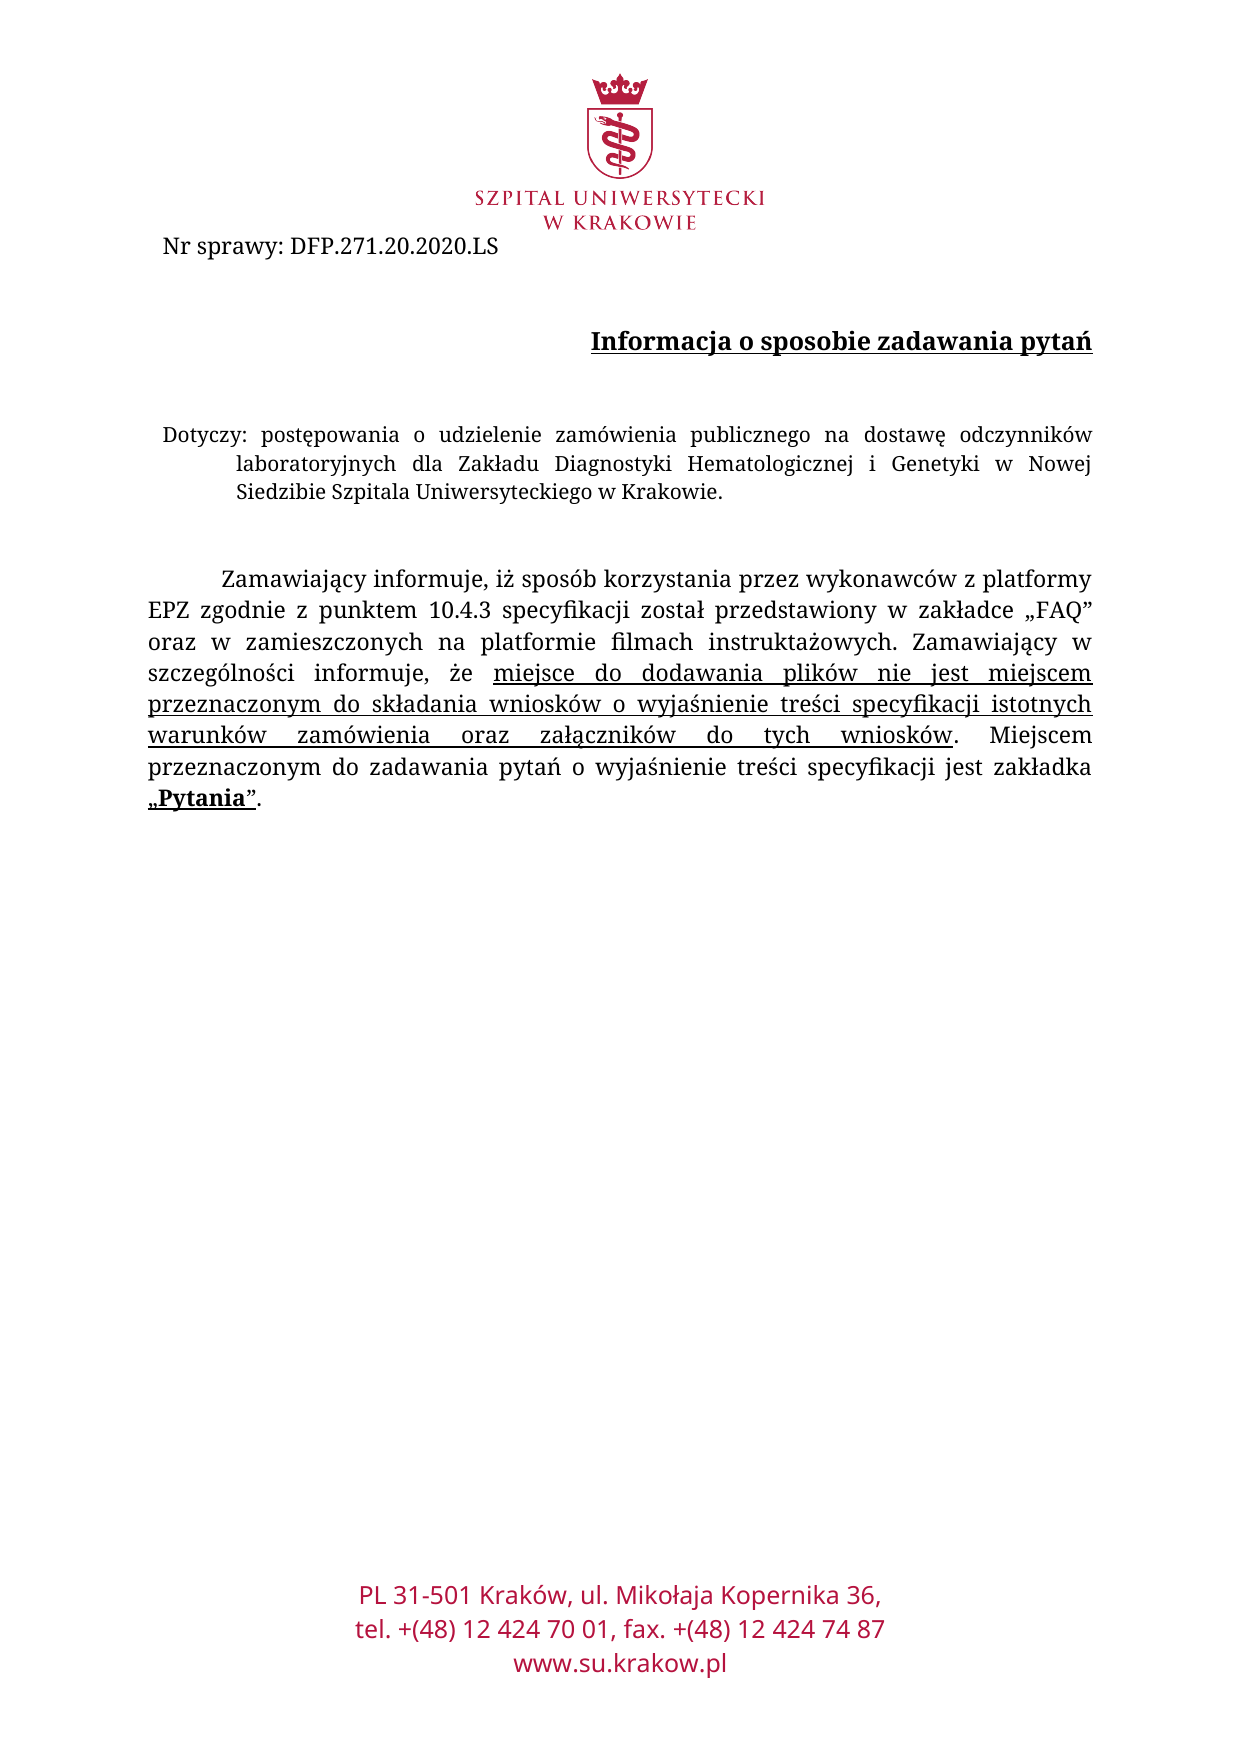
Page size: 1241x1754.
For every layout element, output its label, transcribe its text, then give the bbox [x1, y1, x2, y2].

text Nr sprawy: DFP.271.20.2020.LS [162, 230, 1093, 261]
text Zamawiający informuje, iż sposób korzystania przez wykonawców z platformy EPZ zgodnie z punktem 10.4.3 specyfikacji został przedstawiony w zakładce „FAQ” oraz w zamieszczonych na platformie filmach instruktażowych. Zamawiający w szczególności informuje, że miejsce do dodawania plików nie jest miejscem przeznaczonym do składania wniosków o wyjaśnienie treści specyfikacji istotnych warunków zamówienia oraz załączników do tych wniosków. Miejscem przeznaczonym do zadawania pytań o wyjaśnienie treści specyfikacji jest zakładka „Pytania”. [148, 716, 1093, 813]
text Dotyczy: postępowania o udzielenie zamówienia publicznego na dostawę odczynników laboratoryjnych dla Zakładu Diagnostyki Hematologicznej i Genetyki w Nowej Siedzibie Szpitala Uniwersyteckiego w Krakowie. [162, 420, 1093, 506]
picture [475, 73, 765, 230]
text Informacja o sposobie zadawania pytań [413, 324, 1093, 358]
text Zamawiający informuje, iż sposób korzystania przez wykonawców z platformy EPZ zgodnie z punktem 10.4.3 specyfikacji został przedstawiony w zakładce „FAQ” oraz w zamieszczonych na platformie filmach instruktażowych. Zamawiający w szczególności informuje, że miejsce do dodawania plików nie jest miejscem przeznaczonym do składania wniosków o wyjaśnienie treści specyfikacji istotnych warunków zamówienia oraz załączników do tych wniosków. Miejscem przeznaczonym do zadawania pytań o wyjaśnienie treści specyfikacji jest zakładka „Pytania”. [148, 563, 1093, 715]
